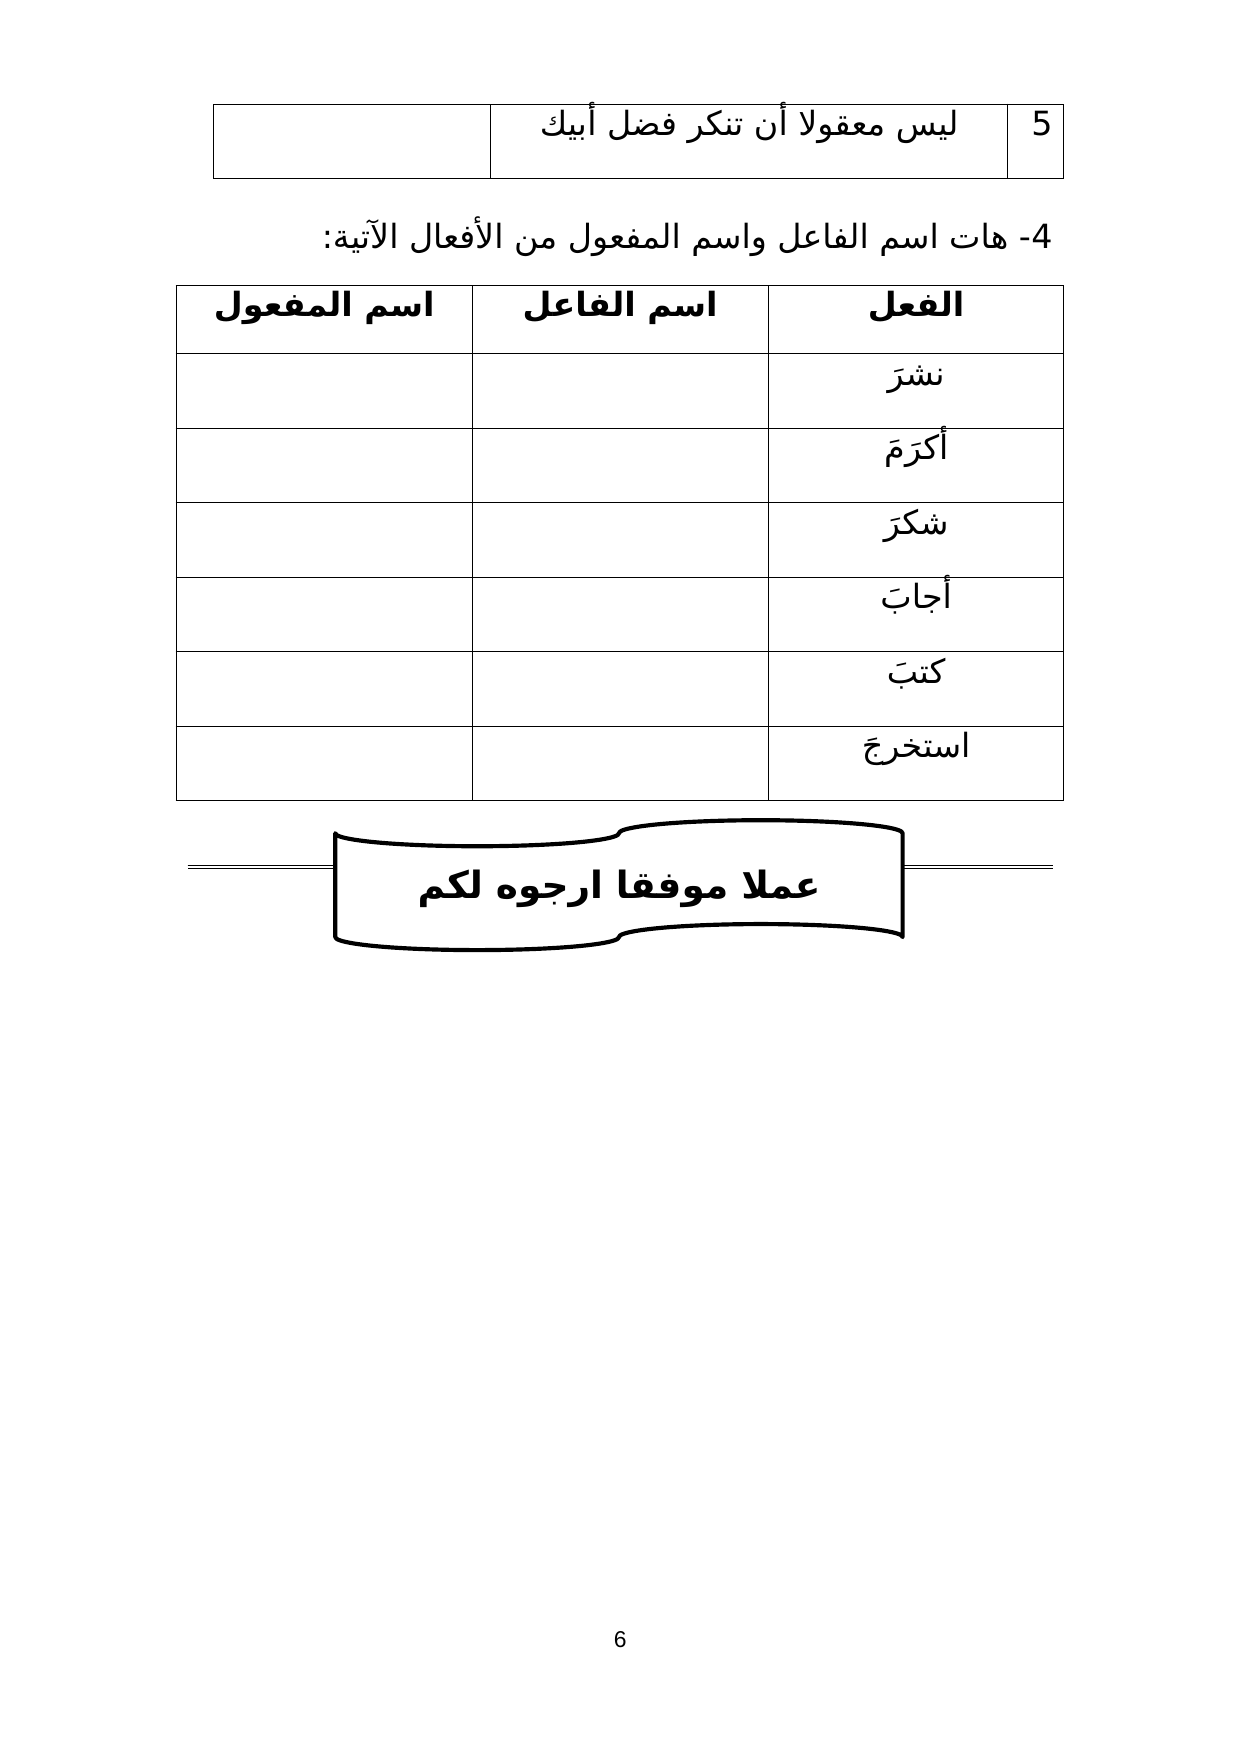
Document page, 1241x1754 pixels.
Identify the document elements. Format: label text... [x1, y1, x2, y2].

table_cell [177, 727, 472, 800]
table_cell [177, 652, 472, 726]
table_cell 5 [1008, 105, 1063, 178]
table_cell [473, 652, 768, 726]
table_cell استخرجَ [769, 727, 1063, 800]
table_cell أكرَمَ [769, 429, 1063, 502]
table_cell أجابَ [769, 578, 1063, 651]
table_cell [177, 503, 472, 577]
table_cell [214, 105, 490, 178]
table_cell نشرَ [769, 354, 1063, 427]
table_cell كتبَ [769, 652, 1063, 726]
table_cell [177, 354, 472, 427]
table_cell [473, 727, 768, 800]
table_header الفعل [769, 286, 1063, 353]
table_header اسم الفاعل [473, 286, 768, 353]
table_cell [473, 503, 768, 577]
table_header اسم المفعول [177, 286, 472, 353]
table_cell [473, 429, 768, 502]
table_cell ليس معقولا أن تنكر فضل أبيك [491, 105, 1007, 178]
table_cell شكرَ [769, 503, 1063, 577]
text 4- هات اسم الفاعل واسم المفعول من الأفعال الآتية: [187, 179, 1053, 257]
table_cell [177, 429, 472, 502]
table_cell [473, 354, 768, 427]
table_cell [473, 578, 768, 651]
table_cell [177, 578, 472, 651]
